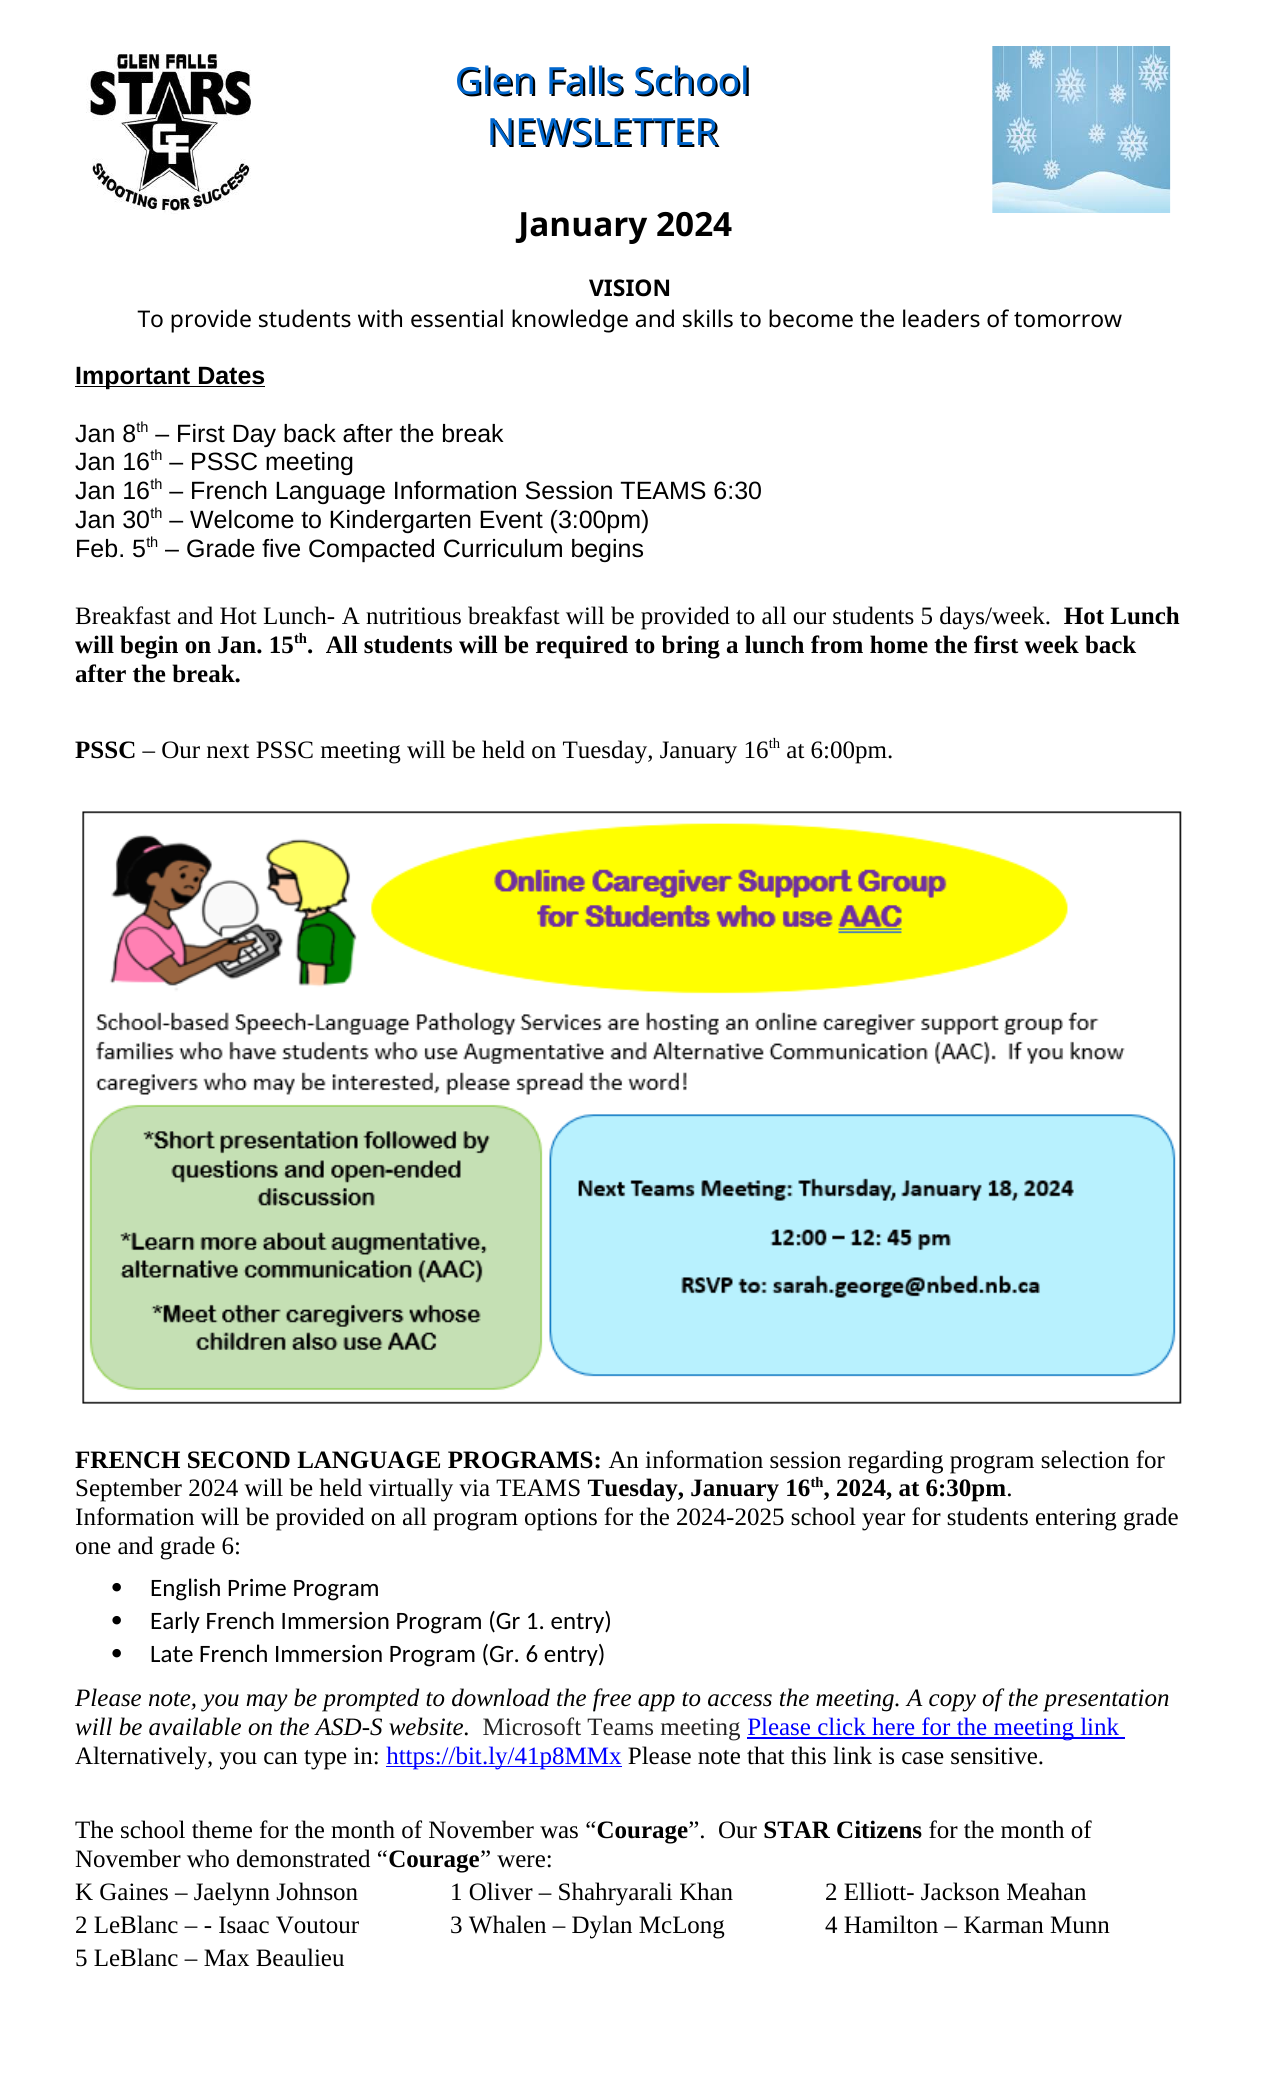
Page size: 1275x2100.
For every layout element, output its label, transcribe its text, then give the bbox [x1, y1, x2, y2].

text VISION [75, 272, 1185, 303]
text Jan 30th – Welcome to Kindergarten Event (3:00pm) [75, 505, 1185, 533]
text 2 LeBlanc – - Isaac Voutour 3 Whalen – Dylan McLong 4 Hamilton – Karman Munn [75, 1910, 1185, 1938]
list English Prime Program [112, 1572, 1185, 1603]
text Feb. 5th – Grade five Compacted Curriculum begins [75, 533, 1185, 562]
picture [992, 46, 1171, 213]
text K Gaines – Jaelynn Johnson 1 Oliver – Shahryarali Khan 2 Elliott- Jackson Meahan [75, 1877, 1185, 1906]
text PSSC – Our next PSSC meeting will be held on Tuesday, January 16th at 6:00pm. [75, 735, 1185, 764]
list Late French Immersion Program (Gr. 6 entry) [112, 1638, 1185, 1669]
text Please note, you may be prompted to download the free app to access the meeting. A copy of the presentation will be available on the ASD-S website. Microsoft Teams meeting Please click here for the meeting link Alternatively, you can type in: https://bit.ly/41p8MMx Please note that this link is case sensitive. [75, 1683, 1185, 1770]
text Information will be provided on all program options for the 2024-2025 school year for students entering grade one and grade 6: [75, 1502, 1185, 1560]
text Jan 16th – PSSC meeting [75, 447, 1185, 476]
list Early French Immersion Program (Gr 1. entry) [112, 1605, 1185, 1636]
text The school theme for the month of November was “Courage”. Our STAR Citizens for the month of November who demonstrated “Courage” were: [75, 1815, 1185, 1873]
text FRENCH SECOND LANGUAGE PROGRAMS: An information session regarding program selection for September 2024 will be held virtually via TEAMS Tuesday, January 16th, 2024, at 6:30pm. [75, 1445, 1185, 1502]
picture [75, 805, 1185, 1410]
text Jan 16th – French Language Information Session TEAMS 6:30 [75, 476, 1185, 505]
text Jan 8th – First Day back after the break [75, 418, 1185, 447]
text 5 LeBlanc – Max Beaulieu [75, 1943, 1185, 1971]
text Important Dates [75, 361, 1185, 390]
text To provide students with essential knowledge and skills to become the leaders of tomorrow [75, 303, 1185, 335]
text Breakfast and Hot Lunch- A nutritious breakfast will be provided to all our students 5 days/week. Hot Lunch will begin on Jan. 15th. All students will be required to bring a lunch from home the first week back after the break. [75, 601, 1185, 687]
table_header January 2024 [277, 47, 974, 246]
table_header [64, 47, 277, 246]
